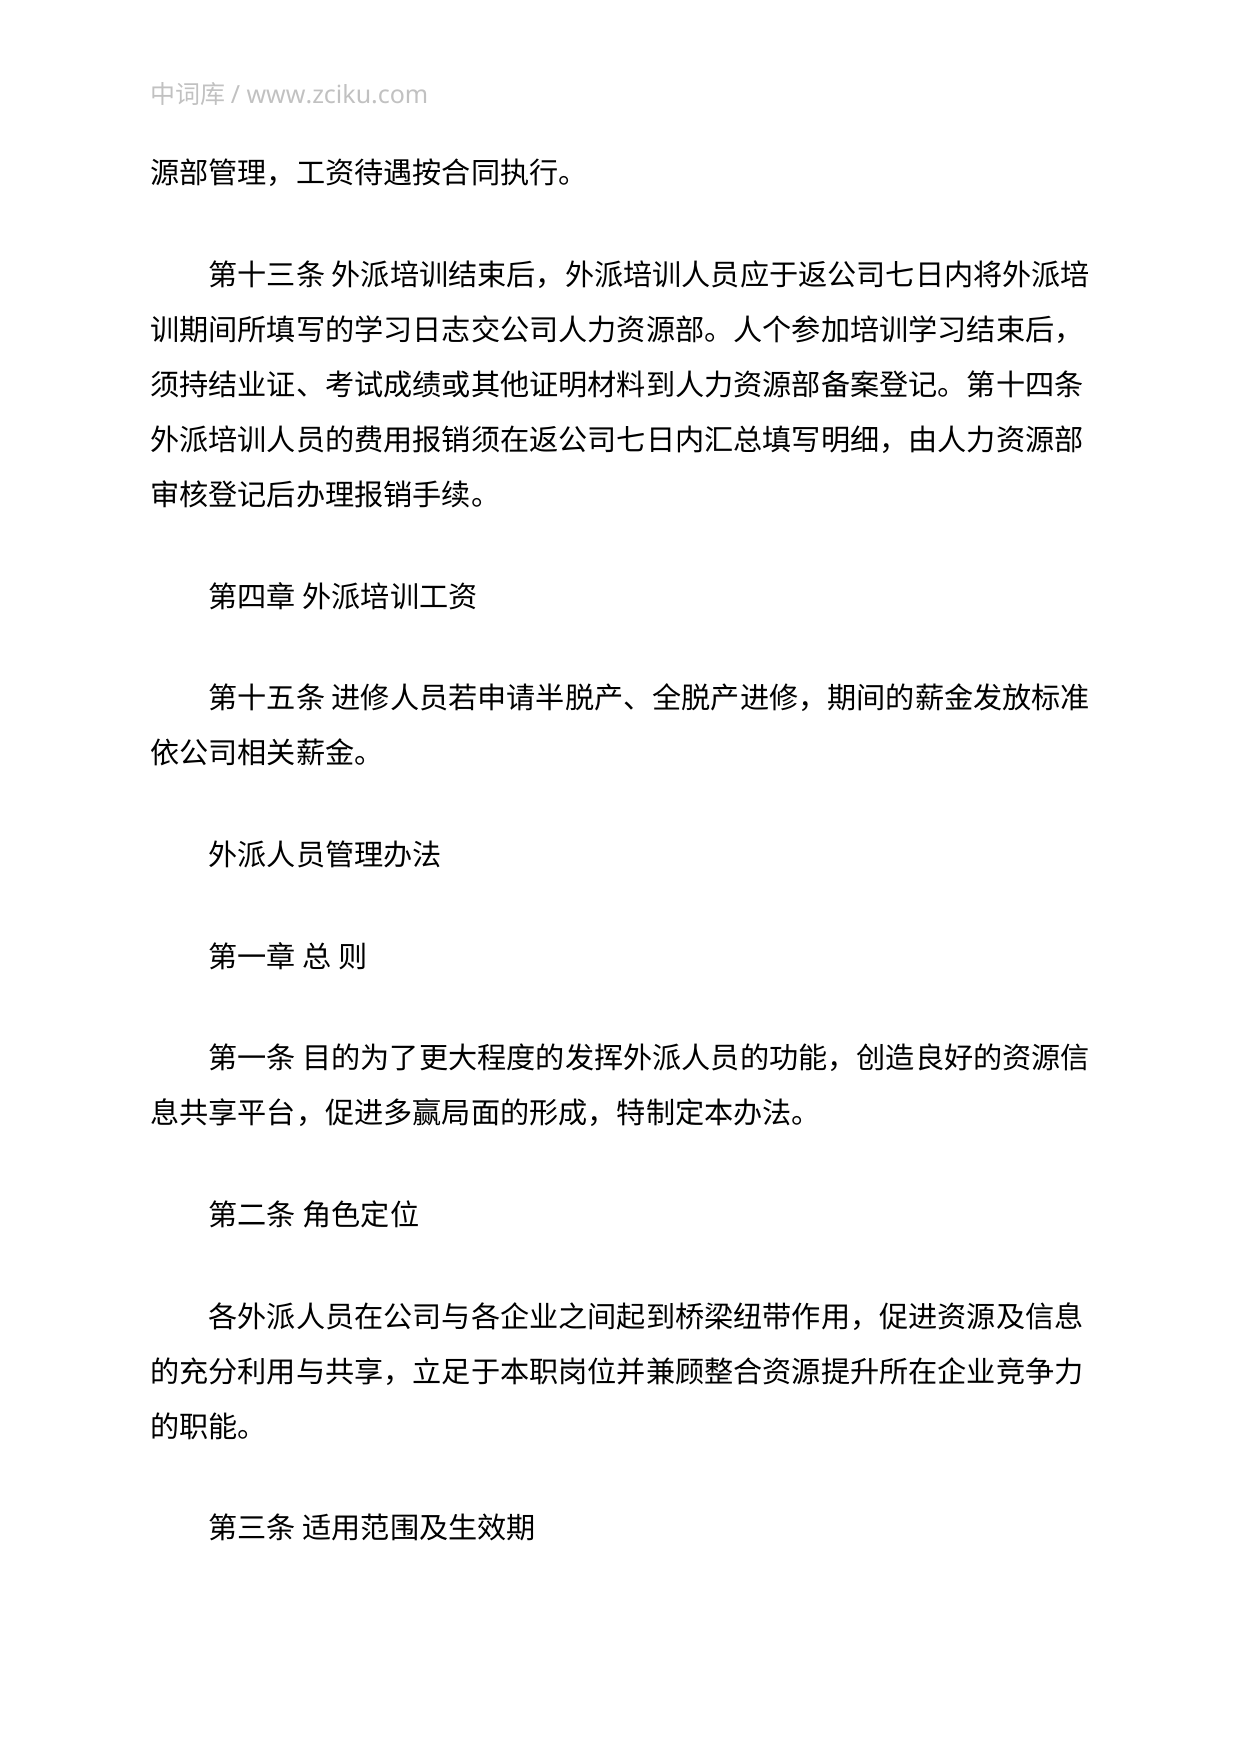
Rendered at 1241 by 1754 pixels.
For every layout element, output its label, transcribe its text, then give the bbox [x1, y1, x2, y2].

text 第十三条 外派培训结束后，外派培训人员应于返公司七日内将外派培训期间所填写的学习日志交公司人力资源部。人个参加培训学习结束后，须持结业证、考试成绩或其他证明材料到人力资源部备案登记。第十四条 外派培训人员的费用报销须在返公司七日内汇总填写明细，由人力资源部审核登记后办理报销手续。 [150, 252, 1090, 514]
text 各外派人员在公司与各企业之间起到桥梁纽带作用，促进资源及信息的充分利用与共享，立足于本职岗位并兼顾整合资源提升所在企业竞争力的职能。 [150, 1293, 1090, 1446]
text 第十五条 进修人员若申请半脱产、全脱产进修，期间的薪金发放标准依公司相关薪金。 [150, 675, 1090, 772]
text 第三条 适用范围及生效期 [150, 1505, 1090, 1547]
text 外派人员管理办法 [150, 832, 1090, 874]
text 第一章 总 则 [150, 933, 1090, 976]
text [150, 150, 1090, 192]
text 第一条 目的为了更大程度的发挥外派人员的功能，创造良好的资源信息共享平台，促进多赢局面的形成，特制定本办法。 [150, 1035, 1090, 1132]
text 第四章 外派培训工资 [150, 573, 1090, 615]
text 第二条 角色定位 [150, 1192, 1090, 1234]
